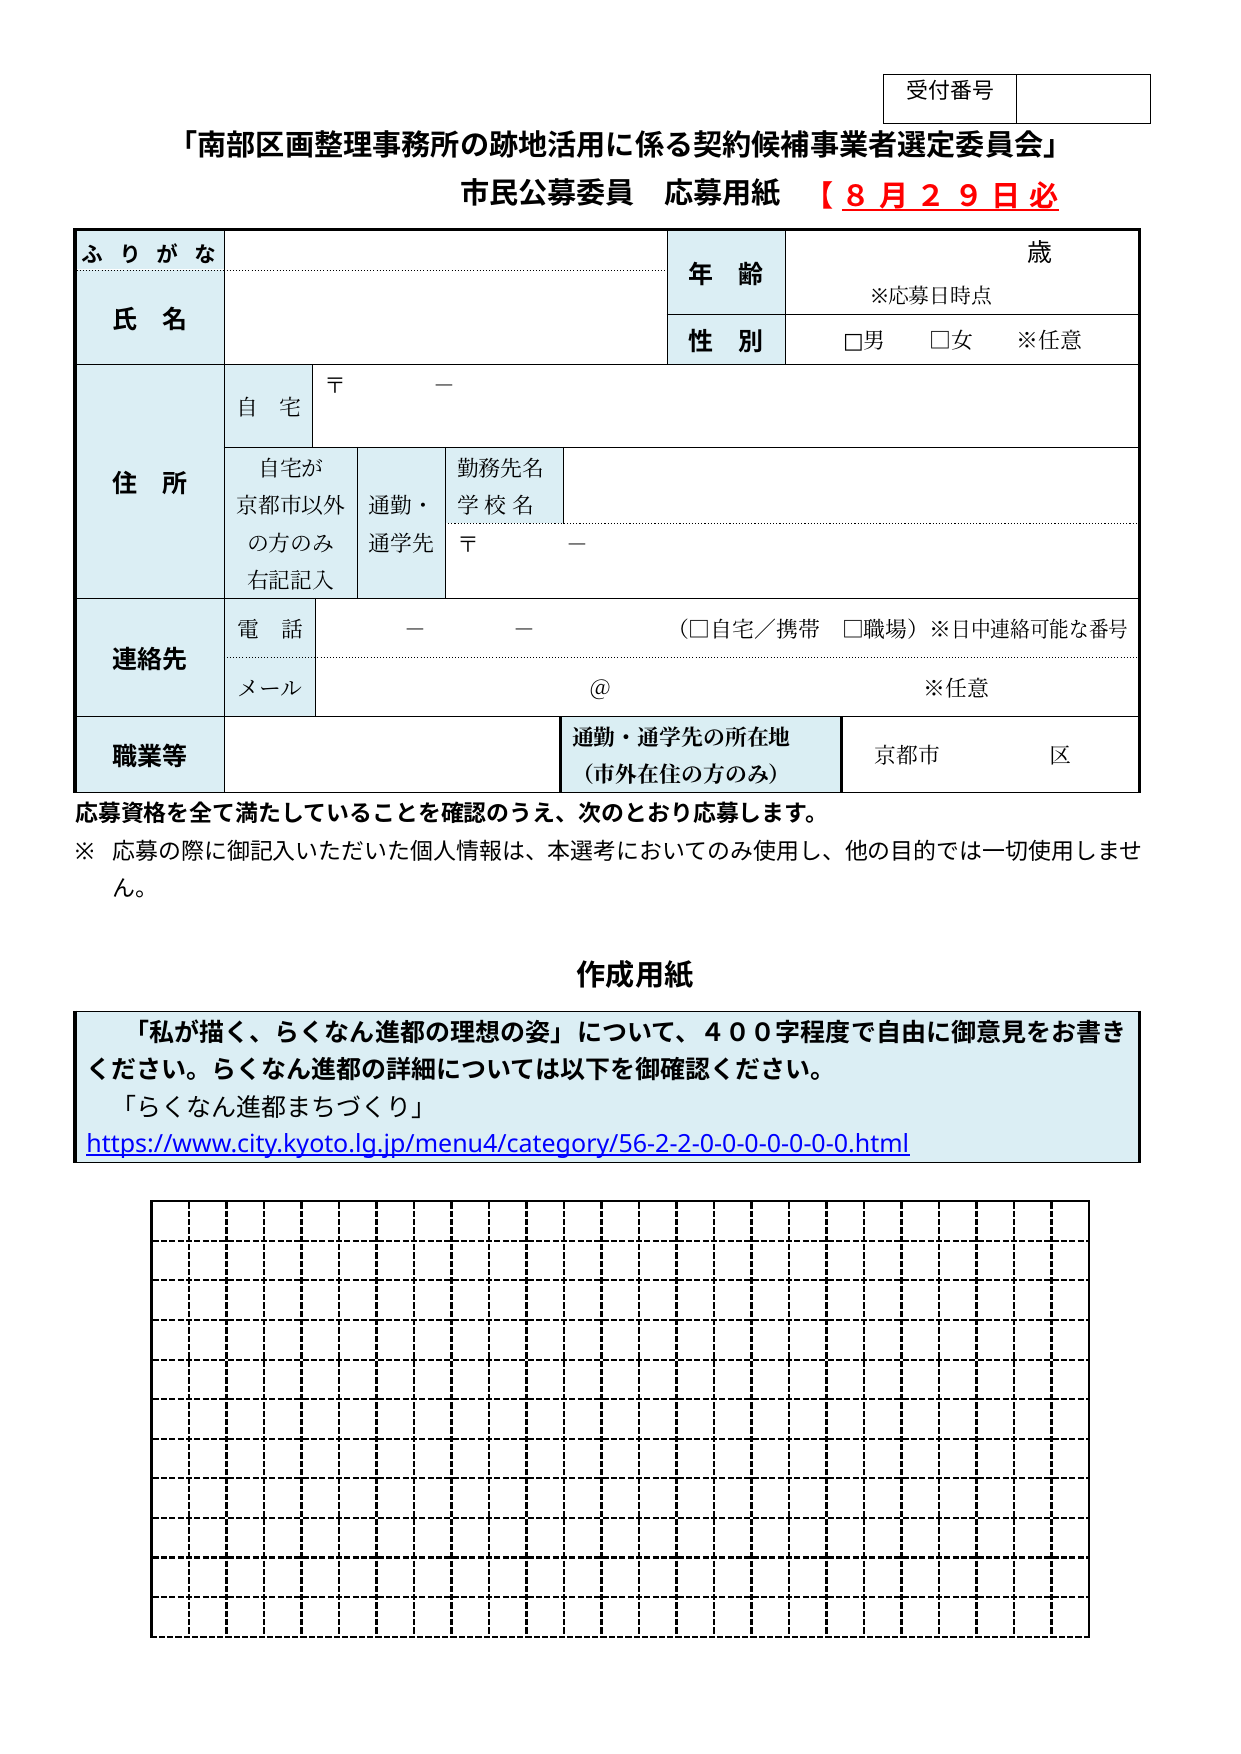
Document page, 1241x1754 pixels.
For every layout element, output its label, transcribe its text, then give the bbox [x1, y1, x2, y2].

table_cell [789, 1359, 826, 1398]
table_cell [789, 1240, 826, 1279]
table_cell [1051, 1596, 1088, 1636]
table_header [189, 1202, 226, 1240]
table_header [826, 1202, 864, 1240]
table_cell [639, 1398, 676, 1438]
table_cell [339, 1319, 376, 1358]
text 「南部区画整理事務所の跡地活用に係る契約候補事業者選定委員会」 [75, 132, 1165, 162]
table_cell [864, 1398, 901, 1438]
table_cell [789, 1556, 826, 1596]
table_cell [189, 1359, 226, 1398]
table_cell [864, 1240, 901, 1279]
table_cell [826, 1240, 864, 1279]
table_cell 氏 名 [77, 270, 224, 364]
table_cell [376, 1319, 414, 1358]
table_cell [976, 1477, 1014, 1517]
table_cell [939, 1596, 976, 1636]
table_cell [189, 1438, 226, 1477]
table_cell [939, 1319, 976, 1358]
table_cell [751, 1438, 789, 1477]
table_cell [339, 1398, 376, 1438]
table_cell [226, 1240, 264, 1279]
table_cell [714, 1279, 751, 1319]
table_cell [1051, 1319, 1088, 1358]
table_header [1017, 75, 1150, 123]
table_cell [901, 1398, 939, 1438]
table_cell [264, 1240, 301, 1279]
table_cell [564, 1279, 601, 1319]
table_cell [376, 1240, 414, 1279]
table_header [301, 1202, 339, 1240]
table_cell [601, 1596, 639, 1636]
table_cell [976, 1279, 1014, 1319]
table_cell [489, 1279, 526, 1319]
table_cell [414, 1517, 451, 1556]
table_cell [751, 1279, 789, 1319]
table_cell [301, 1477, 339, 1517]
table_cell ＠ ※任意 [316, 657, 1138, 716]
table_cell [489, 1556, 526, 1596]
list 応募の際に御記入いただいた個人情報は、本選考においてのみ使用し、他の目的では一切使用しません。 [75, 831, 1143, 906]
table_cell [489, 1319, 526, 1358]
table_header [526, 1202, 564, 1240]
table_cell 住 所 [77, 365, 224, 598]
table_cell [901, 1240, 939, 1279]
table_cell [376, 1517, 414, 1556]
table_cell [451, 1556, 489, 1596]
table_cell [714, 1596, 751, 1636]
table_cell [751, 1319, 789, 1358]
table_cell [864, 1319, 901, 1358]
table_cell [976, 1359, 1014, 1398]
table_header [376, 1202, 414, 1240]
table_cell [376, 1477, 414, 1517]
table_cell [601, 1477, 639, 1517]
table_cell [1051, 1517, 1088, 1556]
table_cell [264, 1279, 301, 1319]
table_cell [489, 1359, 526, 1398]
table_cell [526, 1319, 564, 1358]
table_cell [639, 1517, 676, 1556]
table_header [226, 1202, 264, 1240]
table_cell [639, 1240, 676, 1279]
table_cell [601, 1517, 639, 1556]
table_cell [301, 1556, 339, 1596]
table_cell [189, 1517, 226, 1556]
table_cell [414, 1438, 451, 1477]
text 応募資格を全て満たしていることを確認のうえ、次のとおり応募します。 [75, 793, 1165, 831]
table_cell [1014, 1279, 1051, 1319]
table_cell [451, 1279, 489, 1319]
table_cell 通勤・ 通学先 [358, 448, 445, 598]
table_cell [901, 1319, 939, 1358]
table_cell [414, 1477, 451, 1517]
table_header [1051, 1202, 1088, 1240]
table_cell [864, 1596, 901, 1636]
table_cell [189, 1477, 226, 1517]
table_cell [1014, 1319, 1051, 1358]
table_cell [153, 1596, 189, 1636]
table_cell [264, 1438, 301, 1477]
table_cell [301, 1319, 339, 1358]
table_cell [153, 1556, 189, 1596]
table_header [676, 1202, 714, 1240]
table_cell [676, 1596, 714, 1636]
table_cell [714, 1517, 751, 1556]
table_cell [639, 1279, 676, 1319]
table_cell [226, 1319, 264, 1358]
table_cell [376, 1556, 414, 1596]
table_cell [601, 1556, 639, 1596]
table_header [789, 1202, 826, 1240]
table_header 「私が描く、らくなん進都の理想の姿」について、４００字程度で自由に御意見をお書きください。らくなん進都の詳細については以下を御確認ください。 「らくなん進都まちづくり」 https://www.city.kyoto.lg.jp/menu4/category/56-2-2-0-0-0-0-0-0-0.html [77, 1012, 1138, 1162]
table_cell [789, 1596, 826, 1636]
table_header [564, 1202, 601, 1240]
text 市民公募委員 応募用紙 [75, 180, 1165, 209]
table_cell [451, 1398, 489, 1438]
table_cell [339, 1438, 376, 1477]
table_cell [601, 1279, 639, 1319]
table_cell [639, 1556, 676, 1596]
table_cell [939, 1240, 976, 1279]
table_cell [1014, 1517, 1051, 1556]
table_cell [826, 1556, 864, 1596]
table_cell [526, 1517, 564, 1556]
table_cell [189, 1319, 226, 1358]
table_cell [864, 1556, 901, 1596]
table_cell [226, 1438, 264, 1477]
table_cell 職業等 [77, 717, 224, 792]
table_cell [376, 1596, 414, 1636]
table_cell [414, 1596, 451, 1636]
table_cell [339, 1477, 376, 1517]
table_cell [789, 1319, 826, 1358]
table_cell [489, 1398, 526, 1438]
table_header [1014, 1202, 1051, 1240]
table_cell [901, 1556, 939, 1596]
table_header [751, 1202, 789, 1240]
table_cell [339, 1359, 376, 1398]
table_cell [1051, 1438, 1088, 1477]
table_cell [225, 717, 559, 792]
table_cell [826, 1596, 864, 1636]
table_cell 電 話 [225, 599, 315, 657]
table_cell [526, 1556, 564, 1596]
table_header [639, 1202, 676, 1240]
table_cell [676, 1359, 714, 1398]
table_header [225, 231, 667, 269]
table_cell [451, 1477, 489, 1517]
table_cell [564, 1359, 601, 1398]
table_cell [789, 1517, 826, 1556]
table_cell [714, 1556, 751, 1596]
table_cell [526, 1438, 564, 1477]
table_cell [489, 1438, 526, 1477]
table_cell [901, 1359, 939, 1398]
table_cell [864, 1477, 901, 1517]
table_cell [376, 1398, 414, 1438]
table_cell [301, 1240, 339, 1279]
table_cell [676, 1279, 714, 1319]
table_cell [639, 1438, 676, 1477]
table_cell [489, 1596, 526, 1636]
table_cell 〒 － [446, 523, 1138, 598]
table_cell [601, 1319, 639, 1358]
table_cell [564, 1398, 601, 1438]
table_cell [714, 1398, 751, 1438]
table_cell 自宅が 京都市以外 の方のみ 右記記入 [225, 448, 357, 598]
table_cell [976, 1596, 1014, 1636]
table_header 受付番号 [884, 75, 1016, 123]
table_cell [789, 1398, 826, 1438]
table_cell [976, 1556, 1014, 1596]
table_cell [153, 1438, 189, 1477]
table_cell [226, 1556, 264, 1596]
table_cell [153, 1359, 189, 1398]
table_cell [226, 1359, 264, 1398]
table_cell [826, 1517, 864, 1556]
table_cell 性 別 [668, 315, 785, 364]
table_cell [676, 1517, 714, 1556]
table_cell [301, 1279, 339, 1319]
table_cell □男 □女 ※任意 [786, 315, 1138, 364]
table_header [153, 1202, 189, 1240]
table_cell [1014, 1398, 1051, 1438]
table_cell [1051, 1279, 1088, 1319]
table_cell [189, 1596, 226, 1636]
table_cell [264, 1596, 301, 1636]
table_cell [714, 1359, 751, 1398]
table_cell [526, 1596, 564, 1636]
table_cell [301, 1359, 339, 1398]
table_cell [226, 1398, 264, 1438]
table_cell [189, 1279, 226, 1319]
table_cell [601, 1438, 639, 1477]
table_header [901, 1202, 939, 1240]
table_cell [189, 1240, 226, 1279]
table_cell [264, 1477, 301, 1517]
table_cell [189, 1556, 226, 1596]
table_cell [826, 1477, 864, 1517]
table_cell [1014, 1556, 1051, 1596]
table_cell [751, 1477, 789, 1517]
table_cell [264, 1398, 301, 1438]
table_cell [564, 1517, 601, 1556]
table_cell メール [225, 657, 315, 716]
table_cell [676, 1556, 714, 1596]
table_cell [976, 1319, 1014, 1358]
table_cell [339, 1596, 376, 1636]
table_cell [751, 1556, 789, 1596]
table_cell [526, 1279, 564, 1319]
table_cell [264, 1359, 301, 1398]
table_cell [939, 1517, 976, 1556]
table_cell [526, 1398, 564, 1438]
table_cell 自 宅 [225, 365, 312, 447]
table_cell [226, 1477, 264, 1517]
table_cell [939, 1279, 976, 1319]
table_cell [789, 1279, 826, 1319]
table_cell [751, 1517, 789, 1556]
table_cell [264, 1319, 301, 1358]
table_cell [751, 1240, 789, 1279]
table_cell [976, 1398, 1014, 1438]
table_cell [564, 1319, 601, 1358]
table_cell [153, 1477, 189, 1517]
table_cell [153, 1319, 189, 1358]
table_cell [414, 1556, 451, 1596]
table_cell [339, 1279, 376, 1319]
table_cell [826, 1279, 864, 1319]
table_cell [451, 1319, 489, 1358]
table_cell [751, 1398, 789, 1438]
table_cell [564, 1556, 601, 1596]
table_cell 〒 － [313, 365, 1138, 447]
table_cell [451, 1517, 489, 1556]
table_cell [1014, 1596, 1051, 1636]
table_cell [864, 1279, 901, 1319]
table_header [489, 1202, 526, 1240]
table_cell [153, 1398, 189, 1438]
table_header 歳 ※応募日時点 [786, 231, 1138, 314]
table_cell [789, 1438, 826, 1477]
table_header [339, 1202, 376, 1240]
table_cell [976, 1438, 1014, 1477]
table_cell [1014, 1438, 1051, 1477]
table_cell [1014, 1240, 1051, 1279]
table_cell [901, 1477, 939, 1517]
table_cell [226, 1517, 264, 1556]
table_cell [526, 1359, 564, 1398]
table_cell [376, 1438, 414, 1477]
table_cell [601, 1398, 639, 1438]
table_cell [901, 1438, 939, 1477]
table_cell [714, 1240, 751, 1279]
table_cell [901, 1517, 939, 1556]
table_cell [564, 1477, 601, 1517]
table_cell [264, 1556, 301, 1596]
table_header [451, 1202, 489, 1240]
table_cell [526, 1240, 564, 1279]
table_cell [376, 1359, 414, 1398]
table_cell [451, 1596, 489, 1636]
table_cell [1051, 1398, 1088, 1438]
table_cell [676, 1477, 714, 1517]
table_cell [676, 1398, 714, 1438]
table_cell [414, 1240, 451, 1279]
table_cell [339, 1517, 376, 1556]
table_cell [789, 1477, 826, 1517]
table_cell [1014, 1477, 1051, 1517]
table_header [976, 1202, 1014, 1240]
table_cell [451, 1438, 489, 1477]
table_cell [489, 1240, 526, 1279]
table_cell [301, 1438, 339, 1477]
table_cell － － （□自宅／携帯 □職場）※日中連絡可能な番号 [316, 599, 1138, 657]
table_cell [864, 1517, 901, 1556]
table_cell [939, 1477, 976, 1517]
table_cell [1014, 1359, 1051, 1398]
table_cell [451, 1359, 489, 1398]
table_cell [976, 1240, 1014, 1279]
table_cell [939, 1438, 976, 1477]
table_cell [601, 1359, 639, 1398]
table_cell [564, 1438, 601, 1477]
table_cell 勤務先名 学 校 名 [446, 448, 563, 523]
table_cell [1051, 1359, 1088, 1398]
table_cell [1051, 1240, 1088, 1279]
table_cell [414, 1279, 451, 1319]
table_cell [564, 1240, 601, 1279]
table_cell [864, 1438, 901, 1477]
table_cell [153, 1517, 189, 1556]
table_cell [714, 1438, 751, 1477]
table_cell [189, 1398, 226, 1438]
table_cell [301, 1398, 339, 1438]
table_cell [226, 1279, 264, 1319]
table_cell [301, 1596, 339, 1636]
table_cell [226, 1596, 264, 1636]
table_cell [489, 1477, 526, 1517]
table_cell [1051, 1477, 1088, 1517]
table_cell [1051, 1556, 1088, 1596]
table_cell [939, 1359, 976, 1398]
table_cell [451, 1240, 489, 1279]
table_header [601, 1202, 639, 1240]
table_cell [864, 1359, 901, 1398]
table_cell [153, 1240, 189, 1279]
table_cell [939, 1556, 976, 1596]
table_cell [414, 1359, 451, 1398]
table_cell [639, 1319, 676, 1358]
table_header [714, 1202, 751, 1240]
table_header 年 齢 [668, 231, 785, 314]
table_cell [339, 1556, 376, 1596]
table_cell [339, 1240, 376, 1279]
table_cell [153, 1279, 189, 1319]
table_cell [714, 1319, 751, 1358]
table_header [414, 1202, 451, 1240]
table_cell [751, 1596, 789, 1636]
table_cell [564, 1596, 601, 1636]
table_cell [826, 1438, 864, 1477]
table_cell [414, 1319, 451, 1358]
table_cell [376, 1279, 414, 1319]
table_cell [301, 1517, 339, 1556]
table_cell [639, 1359, 676, 1398]
table_cell [901, 1596, 939, 1636]
table_cell [601, 1240, 639, 1279]
table_cell 連絡先 [77, 599, 224, 716]
table_cell 京都市 区 [843, 717, 1138, 792]
table_cell [264, 1517, 301, 1556]
table_cell [826, 1359, 864, 1398]
table_cell [826, 1319, 864, 1358]
table_header ながりふ [77, 231, 224, 269]
table_cell [901, 1279, 939, 1319]
table_header [264, 1202, 301, 1240]
table_header [864, 1202, 901, 1240]
table_cell [976, 1517, 1014, 1556]
table_header [939, 1202, 976, 1240]
table_cell [751, 1359, 789, 1398]
table_cell [639, 1477, 676, 1517]
table_cell [939, 1398, 976, 1438]
table_cell [225, 270, 667, 364]
table_cell [489, 1517, 526, 1556]
table_cell [676, 1438, 714, 1477]
table_cell [714, 1477, 751, 1517]
table_cell [639, 1596, 676, 1636]
table_cell [526, 1477, 564, 1517]
table_cell [826, 1398, 864, 1438]
text 作成用紙 [75, 936, 1165, 1011]
table_cell [564, 448, 1138, 523]
table_cell 通勤・通学先の所在地 （市外在住の方のみ） [562, 717, 840, 792]
table_cell [676, 1319, 714, 1358]
table_cell [676, 1240, 714, 1279]
table_cell [414, 1398, 451, 1438]
